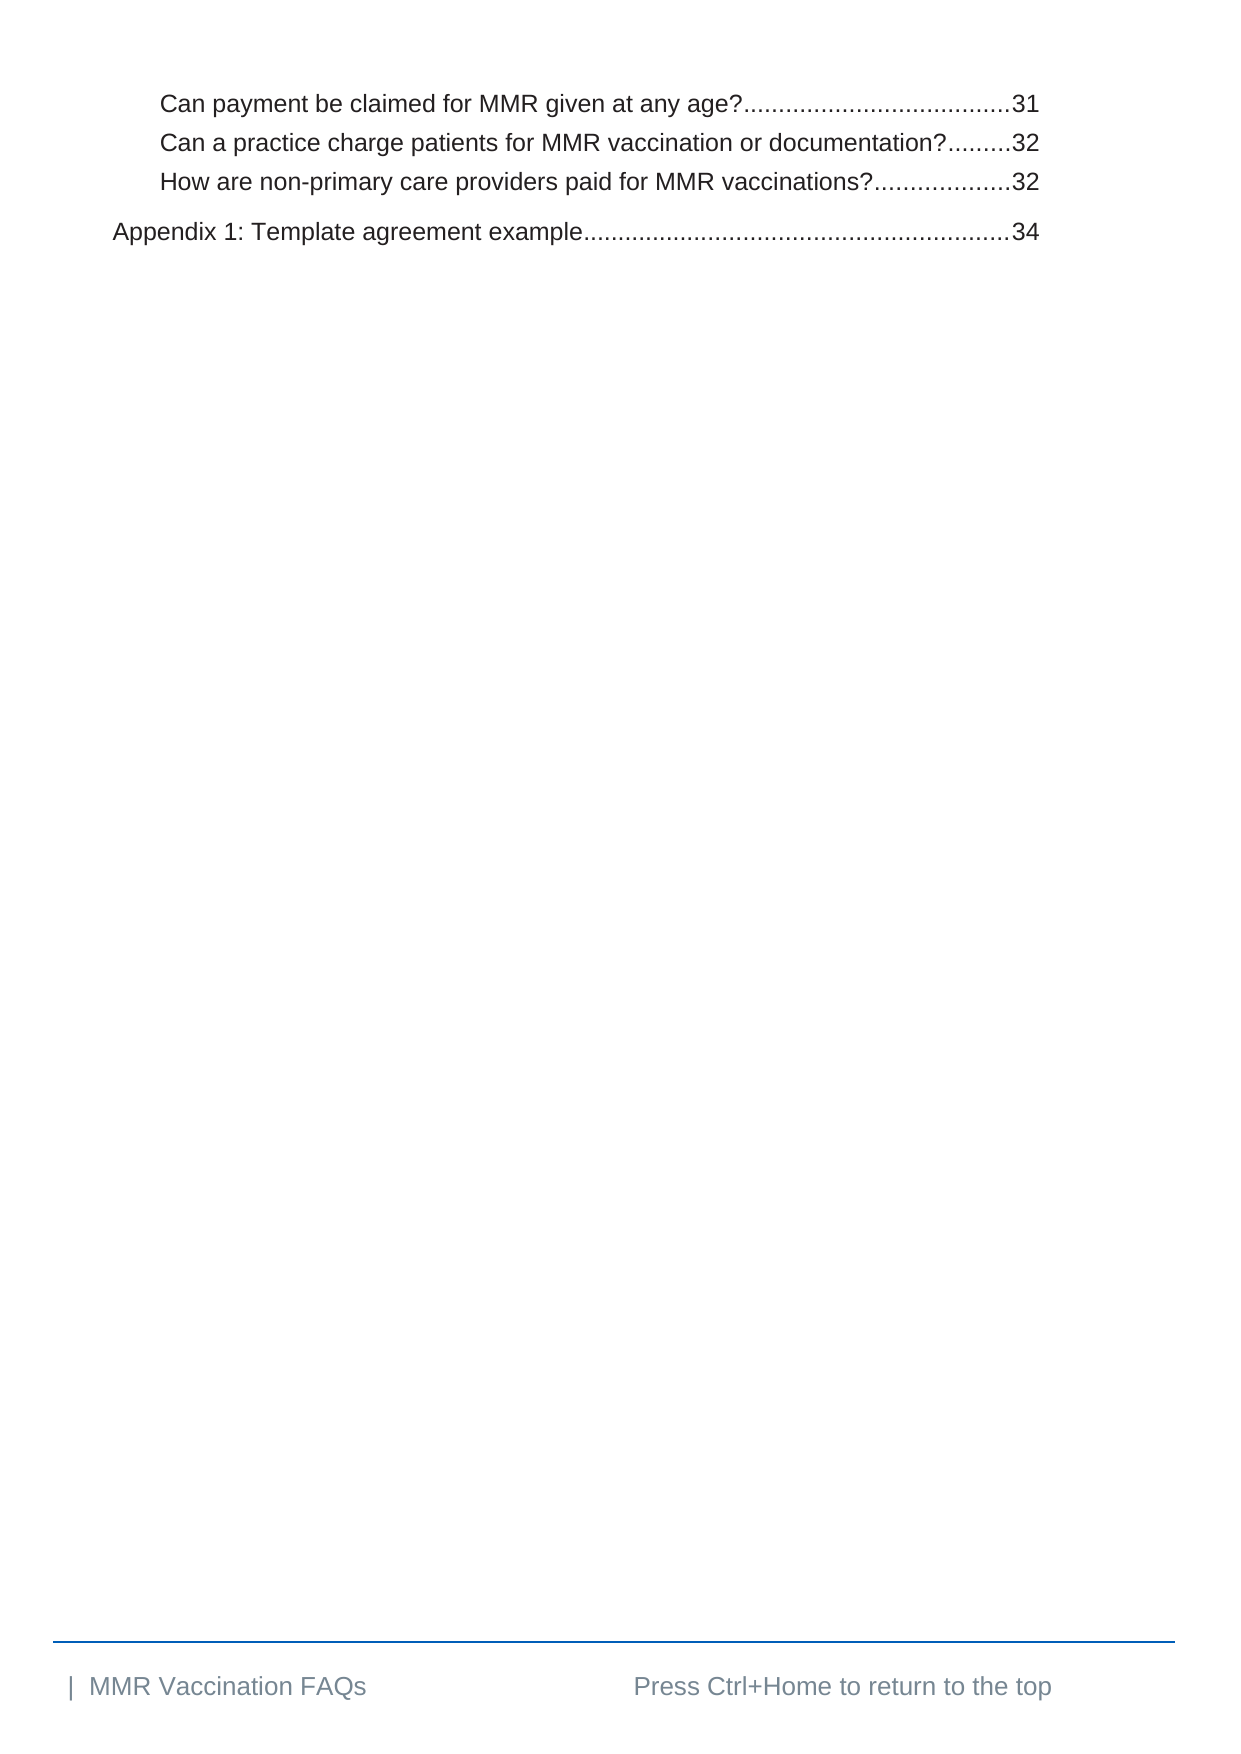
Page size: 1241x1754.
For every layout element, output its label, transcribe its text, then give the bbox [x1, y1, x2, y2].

text Appendix 1: Template agreement example 34 [112, 217, 1039, 245]
text How are non-primary care providers paid for MMR vaccinations? 32 [159, 167, 1039, 196]
text Can payment be claimed for MMR given at any age? 31 [159, 89, 1039, 117]
text Can a practice charge patients for MMR vaccination or documentation? 32 [159, 128, 1039, 157]
